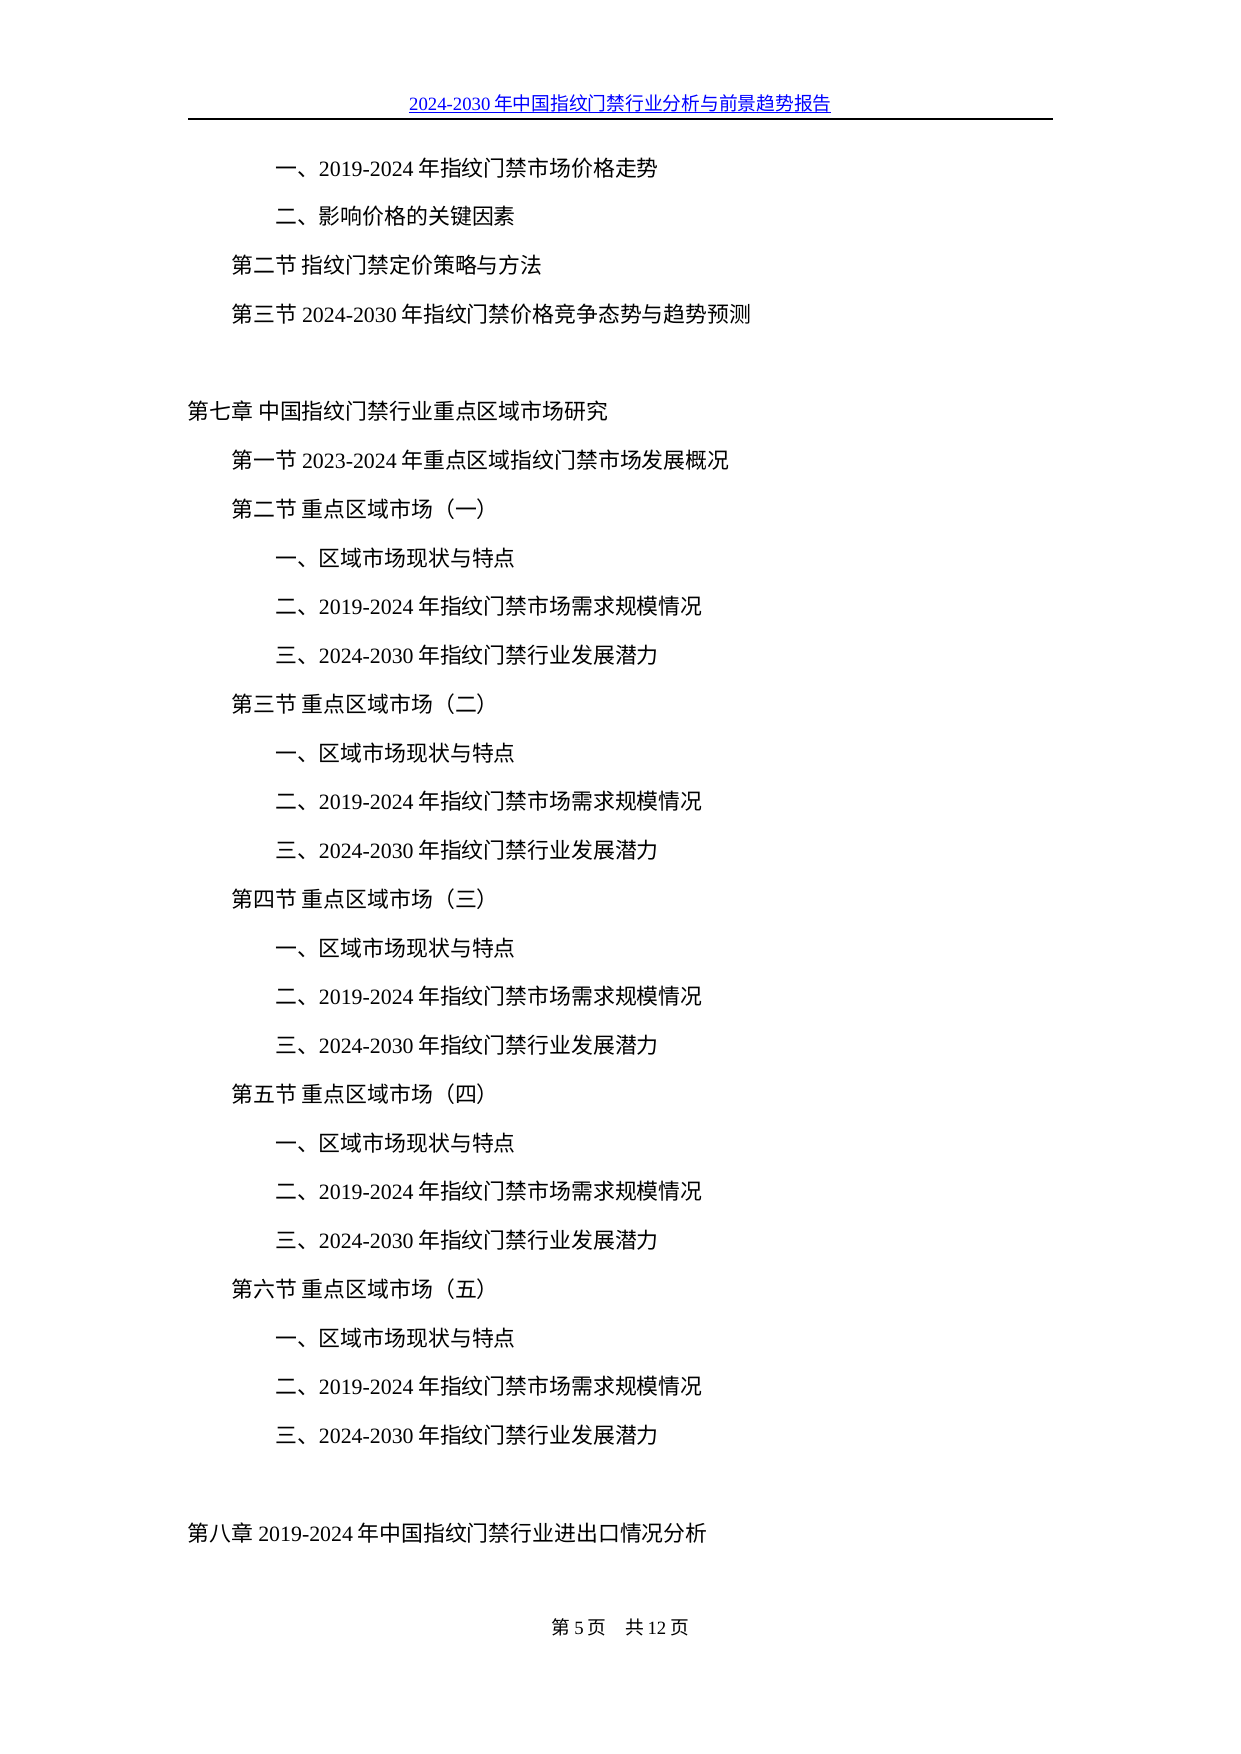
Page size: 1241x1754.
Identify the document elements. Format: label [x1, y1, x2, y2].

text [187, 150, 1053, 1548]
